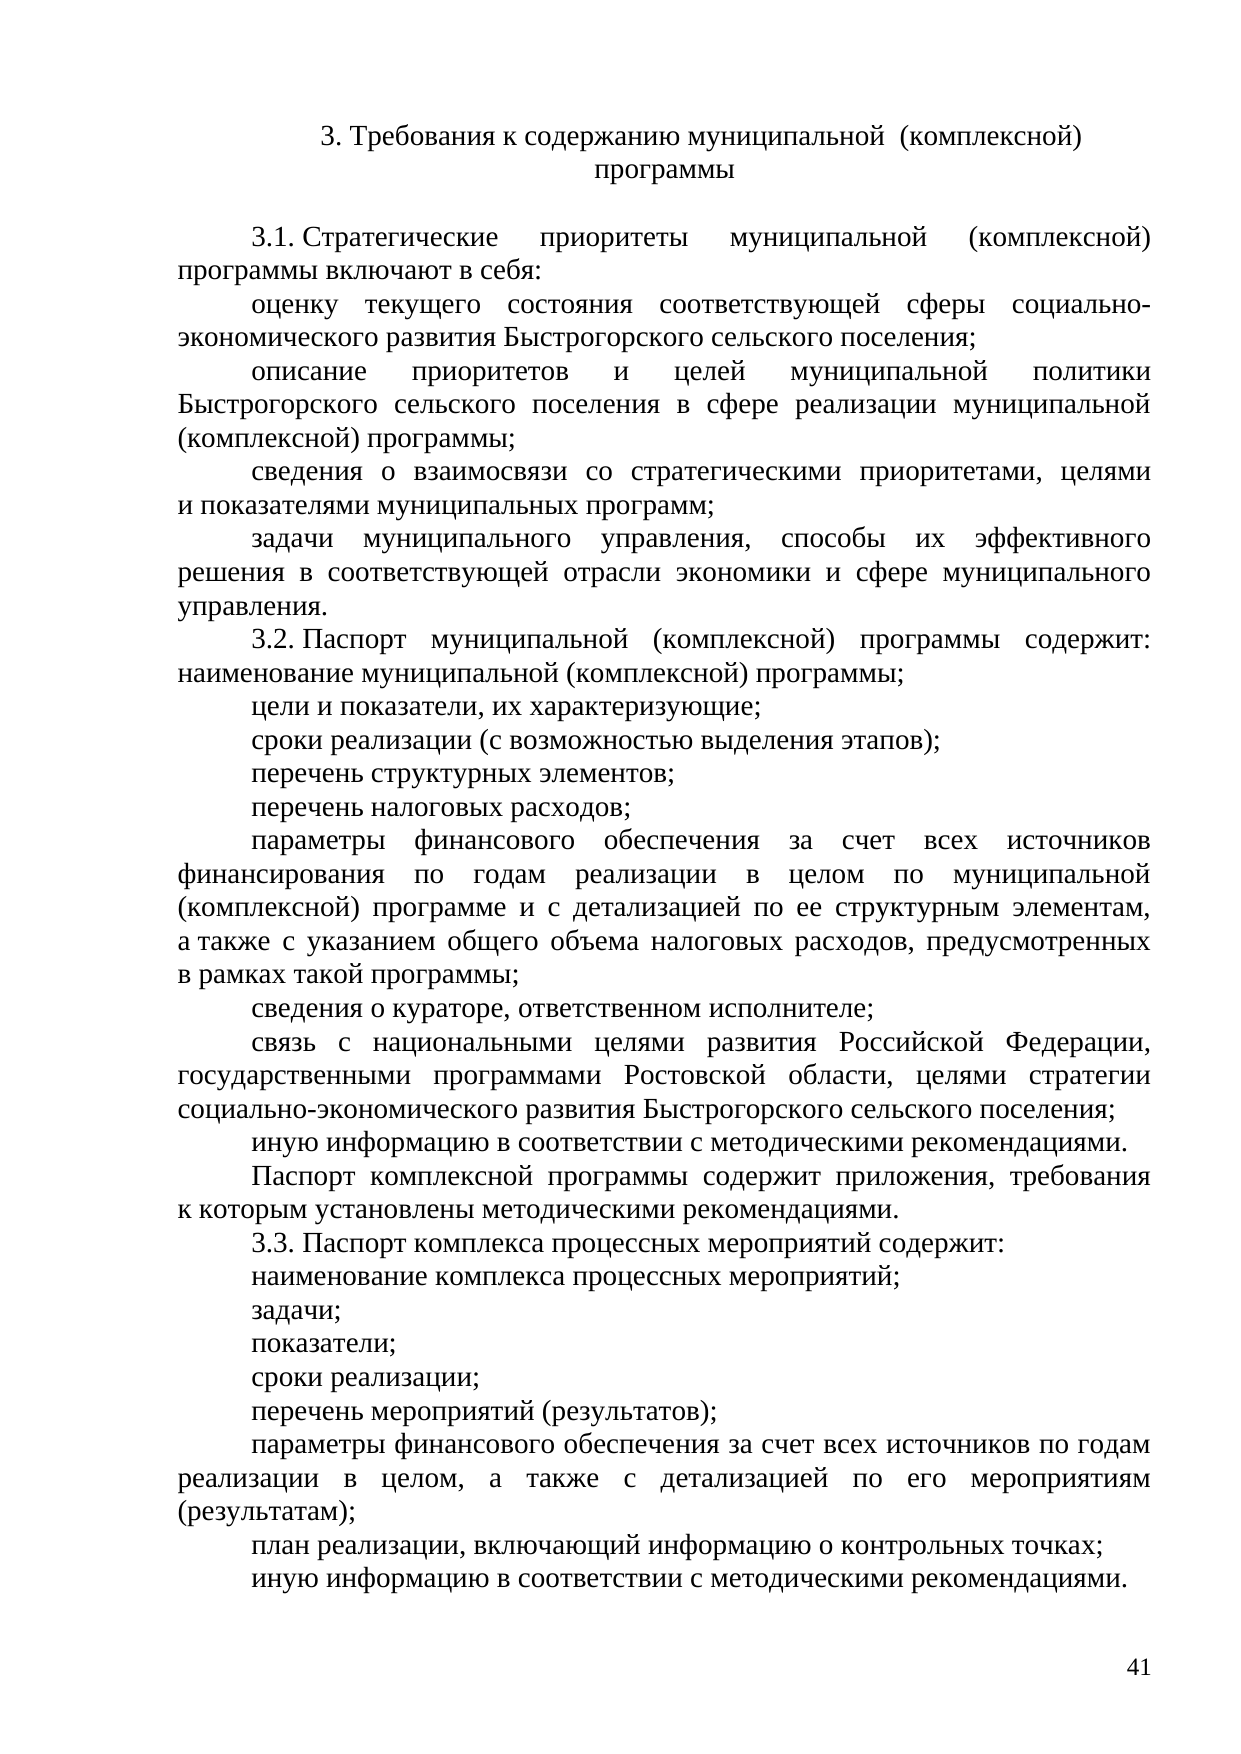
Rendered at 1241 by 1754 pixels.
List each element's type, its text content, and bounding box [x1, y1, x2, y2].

text Паспорт комплексной программы содержит приложения, требования к которым установлены методическими рекомендациями. [177, 1158, 1152, 1225]
text перечень структурных элементов; [177, 755, 1152, 789]
text задачи муниципального управления, способы их эффективного решения в соответствующей отрасли экономики и сфере муниципального управления. [177, 521, 1152, 621]
text описание приоритетов и целей муниципальной политики Быстрогорского сельского поселения в сфере реализации муниципальной (комплексной) программы; [177, 353, 1152, 453]
text задачи; [177, 1292, 1152, 1326]
text параметры финансового обеспечения за счет всех источников по годам реализации в целом, а также с детализацией по его мероприятиям (результатам); [177, 1426, 1152, 1527]
text наименование комплекса процессных мероприятий; [177, 1258, 1152, 1292]
text сведения о взаимосвязи со стратегическими приоритетами, целями и показателями муниципальных программ; [177, 453, 1152, 521]
text параметры финансового обеспечения за счет всех источников финансирования по годам реализации в целом по муниципальной (комплексной) программе и с детализацией по ее структурным элементам, а также с указанием общего объема налоговых расходов, предусмотренных в рамках такой программы; [177, 822, 1152, 990]
text 3.2. Паспорт муниципальной (комплексной) программы содержит: наименование муниципальной (комплексной) программы; [177, 621, 1152, 688]
text цели и показатели, их характеризующие; [177, 688, 1152, 722]
text перечень мероприятий (результатов); [177, 1393, 1152, 1426]
text перечень налоговых расходов; [177, 789, 1152, 822]
text сроки реализации; [177, 1359, 1152, 1393]
text связь с национальными целями развития Российской Федерации, государственными программами Ростовской области, целями стратегии социально-экономического развития Быстрогорского сельского поселения; [177, 1024, 1152, 1124]
text 3.1. Стратегические приоритеты муниципальной (комплексной) программы включают в себя: [177, 219, 1152, 286]
text план реализации, включающий информацию о контрольных точках; [177, 1527, 1152, 1560]
text показатели; [177, 1326, 1152, 1359]
text иную информацию в соответствии с методическими рекомендациями. [177, 1560, 1152, 1594]
text сведения о кураторе, ответственном исполнителе; [177, 990, 1152, 1024]
text 3.3. Паспорт комплекса процессных мероприятий содержит: [177, 1225, 1152, 1258]
text оценку текущего состояния соответствующей сферы социально-экономического развития Быстрогорского сельского поселения; [177, 286, 1152, 353]
text иную информацию в соответствии с методическими рекомендациями. [177, 1124, 1152, 1158]
text 3. Требования к содержанию муниципальной (комплексной) программы [177, 118, 1152, 185]
text сроки реализации (с возможностью выделения этапов); [177, 722, 1152, 755]
